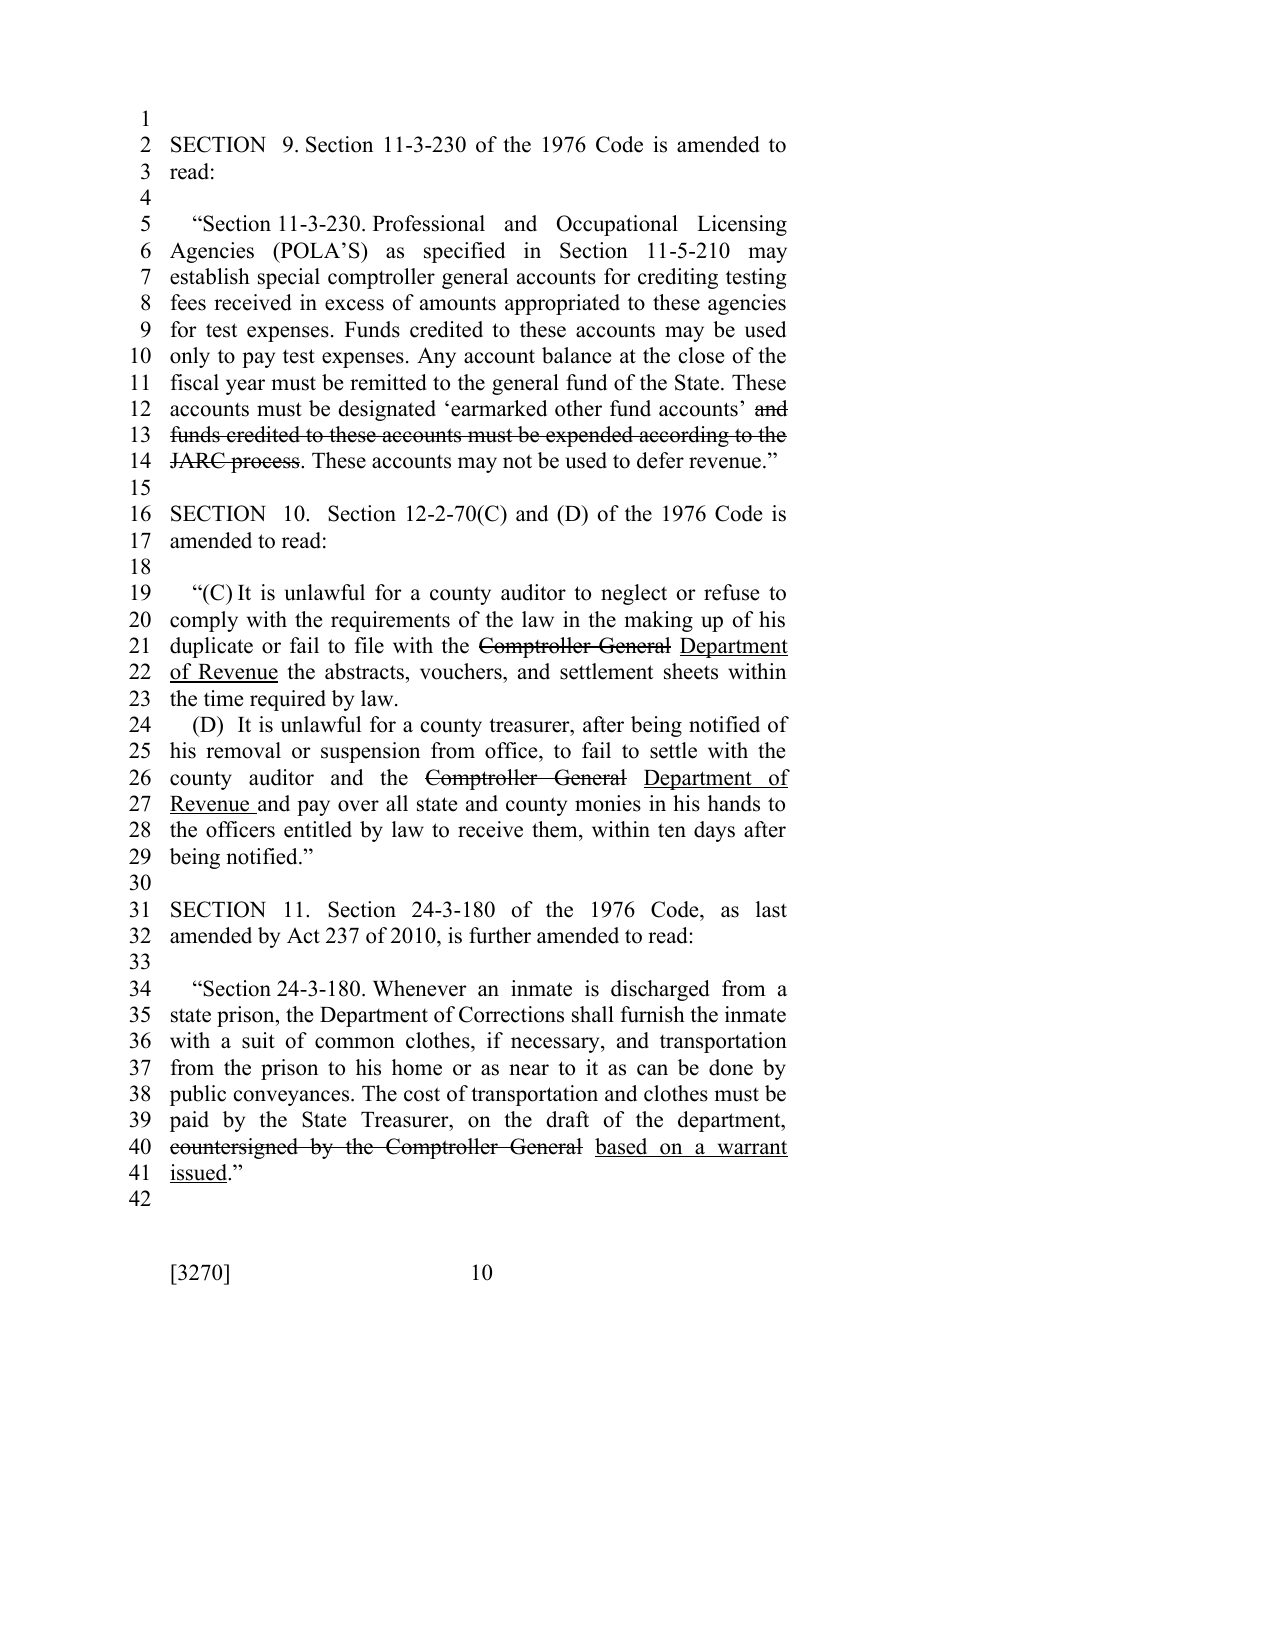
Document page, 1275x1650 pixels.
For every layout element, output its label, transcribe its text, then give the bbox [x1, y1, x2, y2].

text “(C) It is unlawful for a county auditor to neglect or refuse to comply with the requirements of the law in the making up of his duplicate or fail to file with the Comptroller General Department of Revenue the abstracts, vouchers, and settlement sheets within the time required by law. [169, 579, 787, 711]
text SECTION 10. Section 12-2-70(C) and (D) of the 1976 Code is amended to read: [169, 500, 787, 553]
text “Section 24-3-180. Whenever an inmate is discharged from a state prison, the Department of Corrections shall furnish the inmate with a suit of common clothes, if necessary, and transportation from the prison to his home or as near to it as can be done by public conveyances. The cost of transportation and clothes must be paid by the State Treasurer, on the draft of the department, countersigned by the Comptroller General based on a warrant issued.” [169, 975, 787, 1186]
text “Section 11-3-230. Professional and Occupational Licensing Agencies (POLA’S) as specified in Section 11-5-210 may establish special comptroller general accounts for crediting testing fees received in excess of amounts appropriated to these agencies for test expenses. Funds credited to these accounts may be used only to pay test expenses. Any account balance at the close of the fiscal year must be remitted to the general fund of the State. These accounts must be designated ‘earmarked other fund accounts’ and funds credited to these accounts must be expended according to the JARC process. These accounts may not be used to defer revenue.” [169, 210, 787, 436]
text (D) It is unlawful for a county treasurer, after being notified of his removal or suspension from office, to fail to settle with the county auditor and the Comptroller General Department of Revenue and pay over all state and county monies in his hands to the officers entitled by law to receive them, within ten days after being notified.” [169, 711, 787, 869]
text SECTION 9. Section 11-3-230 of the 1976 Code is amended to read: [169, 131, 787, 184]
text SECTION 11. Section 24-3-180 of the 1976 Code, as last amended by Act 237 of 2010, is further amended to read: [169, 896, 787, 948]
